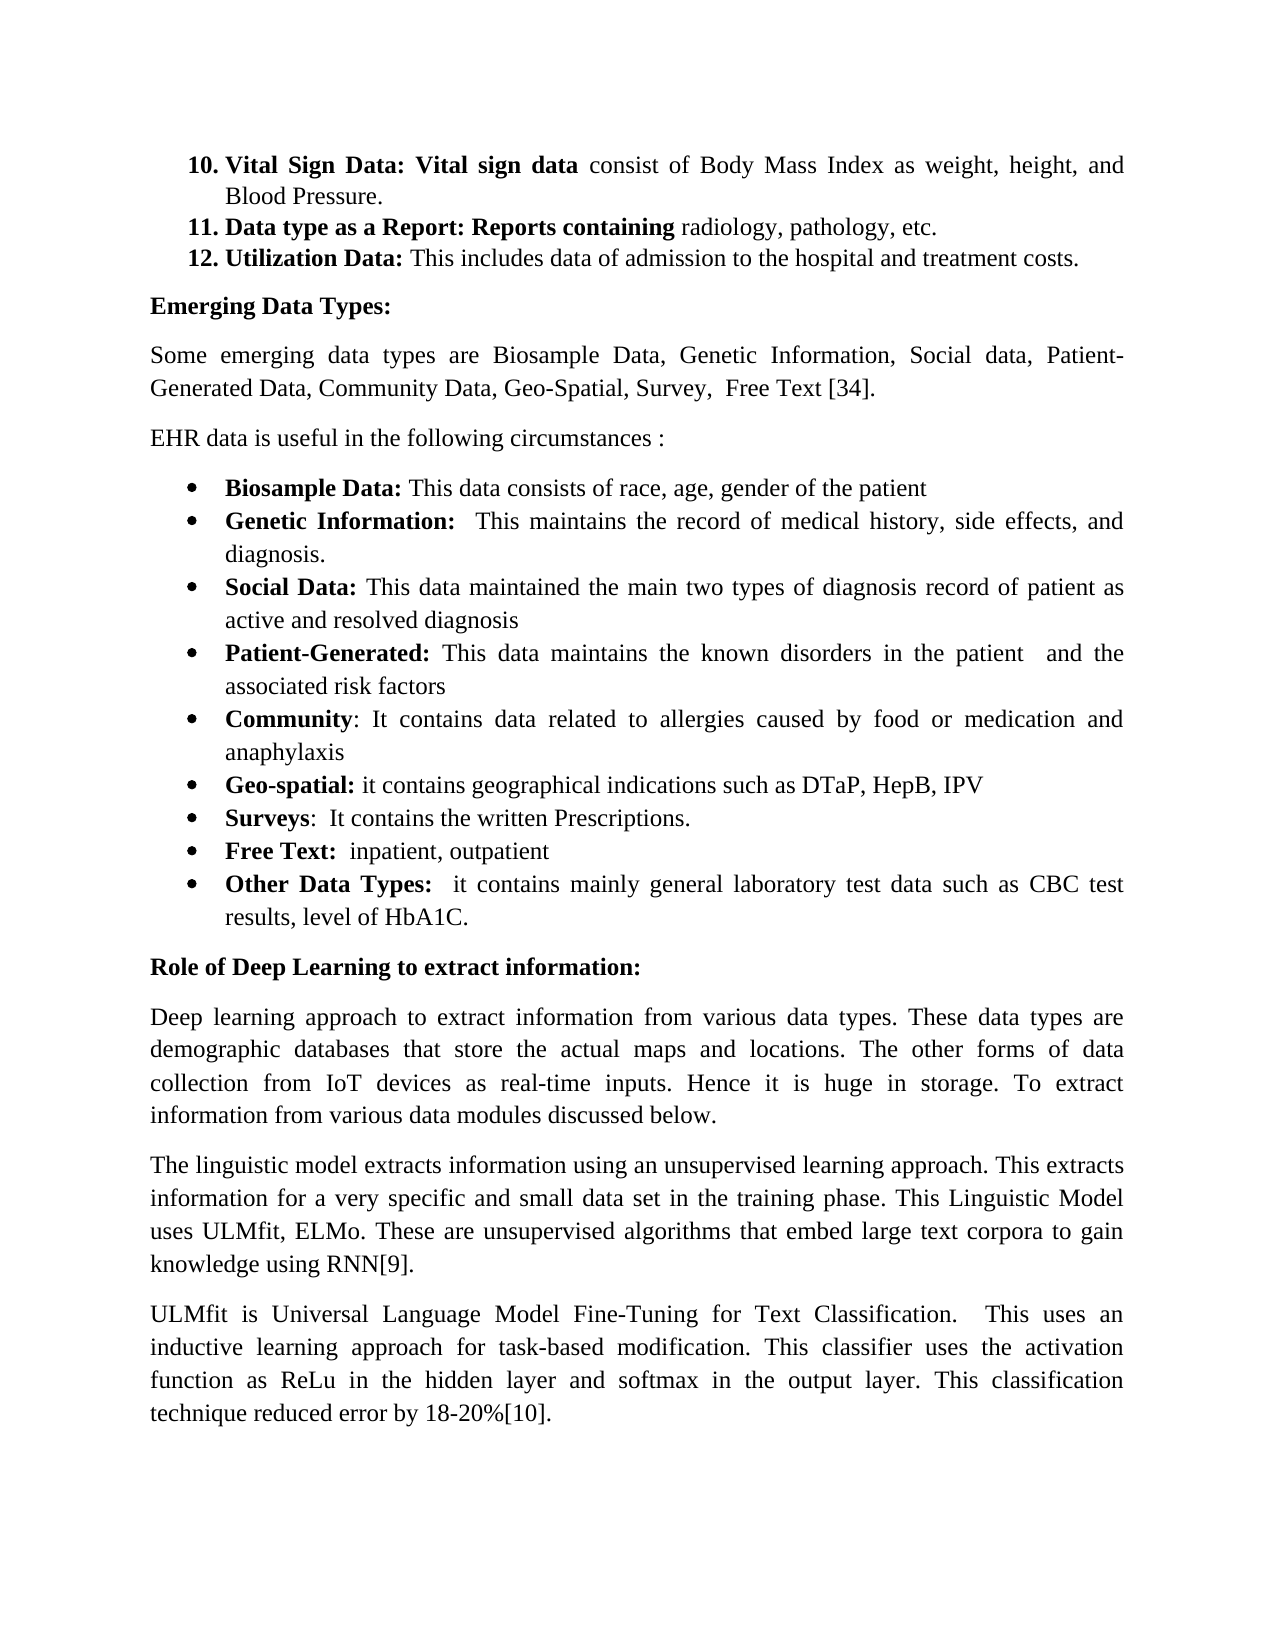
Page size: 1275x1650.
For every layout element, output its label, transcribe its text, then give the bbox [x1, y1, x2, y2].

list Genetic Information: This maintains the record of medical history, side effects, and diagnosis. [187, 506, 1125, 568]
list Data type as a Report: Reports containing radiology, pathology, etc. [187, 212, 1125, 241]
list Free Text: inpatient, outpatient [187, 836, 1125, 865]
text The linguistic model extracts information using an unsupervised learning approach. This extracts information for a very specific and small data set in the training phase. This Linguistic Model uses ULMfit, ELMo. These are unsupervised algorithms that embed large text corpora to gain knowledge using RNN[9]. [150, 1150, 1125, 1278]
list Other Data Types: it contains mainly general laboratory test data such as CBC test results, level of HbA1C. [187, 869, 1125, 931]
list Geo-spatial: it contains geographical indications such as DTaP, HepB, IPV [187, 770, 1125, 799]
text Some emerging data types are Biosample Data, Genetic Information, Social data, Patient-Generated Data, Community Data, Geo-Spatial, Survey, Free Text [34]. [150, 341, 1125, 402]
list Biosample Data: This data consists of race, age, gender of the patient [187, 473, 1125, 502]
list Social Data: This data maintained the main two types of diagnosis record of patient as active and resolved diagnosis [187, 572, 1125, 634]
text ULMfit is Universal Language Model Fine-Tuning for Text Classification. This uses an inductive learning approach for task-based modification. This classifier uses the activation function as ReLu in the hidden layer and softmax in the output layer. This classification technique reduced error by 18-20%[10]. [150, 1299, 1125, 1427]
list Vital Sign Data: Vital sign data consist of Body Mass Index as weight, height, and Blood Pressure. [187, 150, 1125, 210]
text Deep learning approach to extract information from various data types. These data types are demographic databases that store the actual maps and locations. The other forms of data collection from IoT devices as real-time inputs. Hence it is huge in storage. To extract information from various data modules discussed below. [150, 1002, 1125, 1129]
text Emerging Data Types: [150, 291, 1125, 319]
list Surveys: It contains the written Prescriptions. [187, 803, 1125, 832]
list Patient-Generated: This data maintains the known disorders in the patient and the associated risk factors [187, 638, 1125, 700]
list Utilization Data: This includes data of admission to the hospital and treatment costs. [187, 243, 1125, 272]
list Community: It contains data related to allergies caused by food or medication and anaphylaxis [187, 704, 1125, 766]
text Role of Deep Learning to extract information: [150, 952, 1125, 981]
text EHR data is useful in the following circumstances : [150, 423, 1125, 452]
